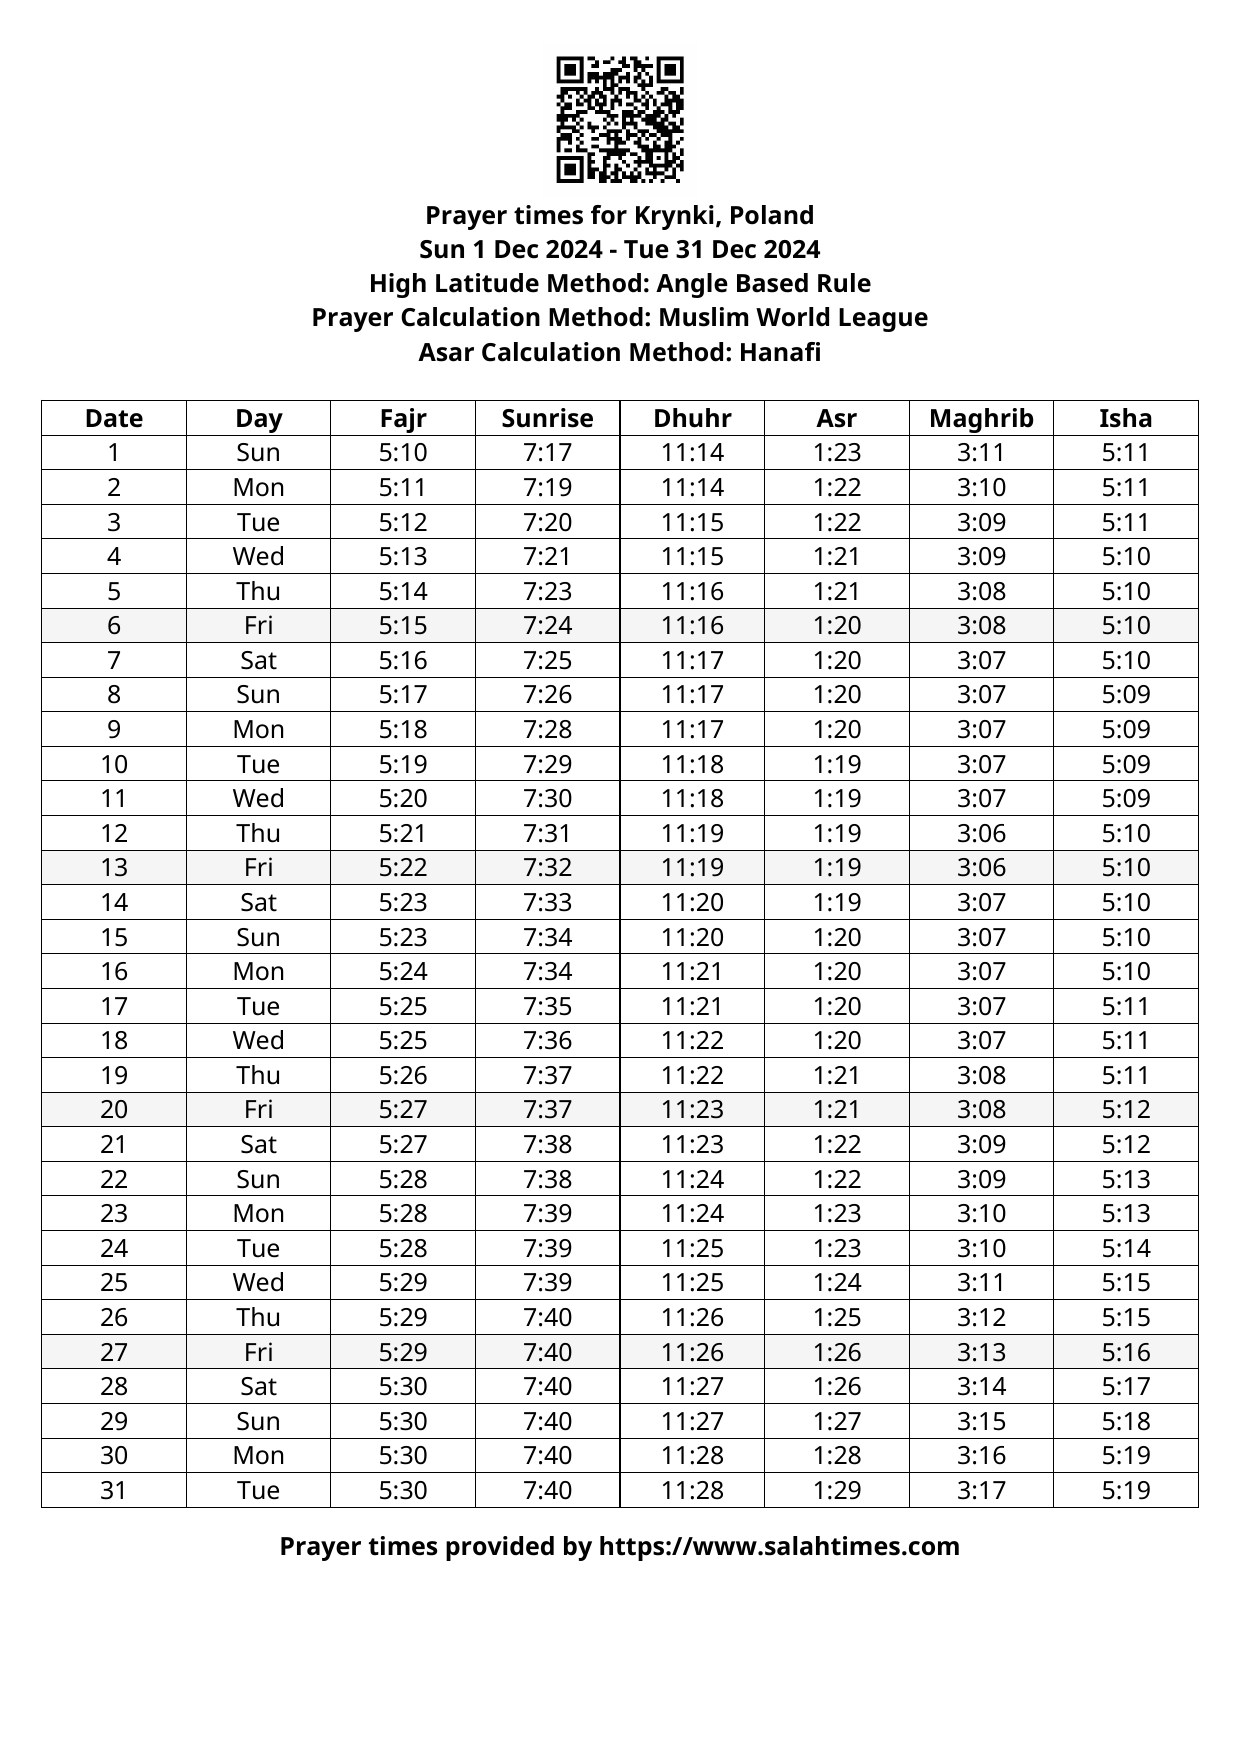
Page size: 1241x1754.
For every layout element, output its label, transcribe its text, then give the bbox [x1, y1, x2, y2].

table_header Sunrise [476, 401, 619, 434]
table_cell Tue [187, 1473, 330, 1507]
text Sun 1 Dec 2024 - Tue 31 Dec 2024 [42, 232, 1198, 266]
picture [542, 41, 699, 198]
table_cell 14 [42, 885, 186, 919]
table_cell 3:07 [910, 643, 1053, 677]
table_cell 15 [42, 920, 186, 953]
table_cell 7:40 [476, 1300, 619, 1334]
table_cell 5 [42, 574, 186, 607]
table_cell 3:12 [910, 1300, 1053, 1334]
table_cell 11:21 [621, 989, 764, 1022]
table_cell Thu [187, 1058, 330, 1092]
table_cell 5:10 [1054, 609, 1198, 642]
table_cell 28 [42, 1369, 186, 1403]
table_cell 7:24 [476, 609, 619, 642]
table_cell 19 [42, 1058, 186, 1092]
table_cell 11:25 [621, 1231, 764, 1264]
table_cell 11:23 [621, 1127, 764, 1161]
table_cell 3:07 [910, 781, 1053, 815]
table_cell 5:17 [1054, 1369, 1198, 1403]
table_cell 1:28 [765, 1439, 909, 1472]
table_cell 5:13 [1054, 1162, 1198, 1195]
table_cell 25 [42, 1266, 186, 1299]
table_cell 11:28 [621, 1473, 764, 1507]
table_cell 5:09 [1054, 678, 1198, 711]
table_cell 11:21 [621, 954, 764, 988]
table_header Dhuhr [621, 401, 764, 434]
table_cell 11:15 [621, 539, 764, 573]
table_cell 5:29 [331, 1300, 475, 1334]
table_cell 5:25 [331, 1024, 475, 1057]
table_cell 5:12 [1054, 1093, 1198, 1126]
table_cell 3:07 [910, 1024, 1053, 1057]
table_cell 5:17 [331, 678, 475, 711]
table_cell 3:07 [910, 954, 1053, 988]
table_cell 1:23 [765, 1196, 909, 1230]
table_cell 3:07 [910, 920, 1053, 953]
table_cell 3 [42, 505, 186, 538]
table_cell 3:14 [910, 1369, 1053, 1403]
table_cell 1:21 [765, 539, 909, 573]
table_cell Mon [187, 954, 330, 988]
table_cell 1:20 [765, 609, 909, 642]
table_cell 11:20 [621, 885, 764, 919]
table_cell Tue [187, 505, 330, 538]
table_cell 7:39 [476, 1196, 619, 1230]
table_cell 9 [42, 712, 186, 746]
table_cell Wed [187, 1024, 330, 1057]
table_cell 5:11 [1054, 989, 1198, 1022]
table_cell 5:26 [331, 1058, 475, 1092]
table_cell 3:09 [910, 1162, 1053, 1195]
table_cell 5:14 [1054, 1231, 1198, 1264]
table_cell 4 [42, 539, 186, 573]
table_cell Tue [187, 747, 330, 780]
table_cell 30 [42, 1439, 186, 1472]
table_cell 7:29 [476, 747, 619, 780]
table_cell Tue [187, 989, 330, 1022]
table_cell 11:15 [621, 505, 764, 538]
table_cell 11:22 [621, 1024, 764, 1057]
table_cell 1:25 [765, 1300, 909, 1334]
table_cell 31 [42, 1473, 186, 1507]
table_cell 23 [42, 1196, 186, 1230]
table_cell 7:23 [476, 574, 619, 607]
table_cell 3:06 [910, 816, 1053, 849]
table_cell 3:13 [910, 1335, 1053, 1368]
table_cell 1:26 [765, 1369, 909, 1403]
table_cell 7:40 [476, 1369, 619, 1403]
table_cell 3:06 [910, 851, 1053, 884]
table_cell 18 [42, 1024, 186, 1057]
table_cell 2 [42, 470, 186, 504]
table_cell 3:11 [910, 436, 1053, 469]
table_cell 1:20 [765, 954, 909, 988]
table_cell 5:12 [331, 505, 475, 538]
table_cell 3:08 [910, 574, 1053, 607]
table_cell 7:17 [476, 436, 619, 469]
table_cell 5:27 [331, 1127, 475, 1161]
table_cell 5:18 [1054, 1404, 1198, 1437]
table_cell 20 [42, 1093, 186, 1126]
table_cell 7:31 [476, 816, 619, 849]
table_cell 7:30 [476, 781, 619, 815]
table_cell 7:40 [476, 1404, 619, 1437]
table_cell 5:11 [1054, 505, 1198, 538]
table_cell 5:13 [331, 539, 475, 573]
table_cell Tue [187, 1231, 330, 1264]
table_cell 7:21 [476, 539, 619, 573]
table_cell 5:10 [1054, 851, 1198, 884]
table_cell 5:23 [331, 885, 475, 919]
table_cell 5:29 [331, 1266, 475, 1299]
table_cell 11:26 [621, 1300, 764, 1334]
table_cell 5:15 [1054, 1300, 1198, 1334]
table_cell 5:23 [331, 920, 475, 953]
table_cell 5:10 [1054, 643, 1198, 677]
table_cell 7:38 [476, 1127, 619, 1161]
table_cell 5:14 [331, 574, 475, 607]
table_cell 3:10 [910, 1231, 1053, 1264]
table_cell 7:19 [476, 470, 619, 504]
table_cell 1:19 [765, 851, 909, 884]
table_cell 5:11 [1054, 1058, 1198, 1092]
table_cell Sun [187, 920, 330, 953]
table_cell 1 [42, 436, 186, 469]
table_cell 7:32 [476, 851, 619, 884]
table_cell 5:22 [331, 851, 475, 884]
table_cell 7:33 [476, 885, 619, 919]
table_cell Thu [187, 574, 330, 607]
table_cell 5:10 [1054, 920, 1198, 953]
table_cell 1:22 [765, 470, 909, 504]
table_cell 3:07 [910, 712, 1053, 746]
table_cell 11:25 [621, 1266, 764, 1299]
table_cell 5:19 [1054, 1439, 1198, 1472]
table_cell 1:20 [765, 712, 909, 746]
table_cell Fri [187, 609, 330, 642]
table_cell 22 [42, 1162, 186, 1195]
table_cell 11:27 [621, 1404, 764, 1437]
table_cell Mon [187, 712, 330, 746]
table_header Fajr [331, 401, 475, 434]
table_cell 1:21 [765, 1093, 909, 1126]
table_cell 7:37 [476, 1058, 619, 1092]
table_cell 5:10 [1054, 816, 1198, 849]
table_cell 11:16 [621, 574, 764, 607]
table_cell Sat [187, 643, 330, 677]
table_cell Sun [187, 436, 330, 469]
text High Latitude Method: Angle Based Rule [42, 266, 1198, 300]
table_cell 26 [42, 1300, 186, 1334]
table_cell 3:10 [910, 470, 1053, 504]
table_cell 5:11 [331, 470, 475, 504]
table_cell 5:19 [331, 747, 475, 780]
table_cell 24 [42, 1231, 186, 1264]
table_cell 5:10 [1054, 885, 1198, 919]
table_cell 5:10 [1054, 574, 1198, 607]
table_cell 1:19 [765, 816, 909, 849]
table_cell 1:20 [765, 920, 909, 953]
table_cell 7:35 [476, 989, 619, 1022]
table_header Maghrib [910, 401, 1053, 434]
table_cell 1:27 [765, 1404, 909, 1437]
table_cell 11:18 [621, 781, 764, 815]
table_cell 8 [42, 678, 186, 711]
table_cell 11:17 [621, 643, 764, 677]
table_header Asr [765, 401, 909, 434]
table_cell 16 [42, 954, 186, 988]
table_cell 11:20 [621, 920, 764, 953]
table_cell 5:24 [331, 954, 475, 988]
table_cell 5:11 [1054, 436, 1198, 469]
table_cell Fri [187, 851, 330, 884]
table_cell Sat [187, 885, 330, 919]
table_cell 3:07 [910, 989, 1053, 1022]
table_cell 7:38 [476, 1162, 619, 1195]
table_cell 3:10 [910, 1196, 1053, 1230]
table_cell 5:13 [1054, 1196, 1198, 1230]
table_cell 5:10 [331, 436, 475, 469]
table_cell 7:26 [476, 678, 619, 711]
table_cell 7 [42, 643, 186, 677]
table_cell 5:30 [331, 1439, 475, 1472]
table_cell 1:26 [765, 1335, 909, 1368]
table_cell 21 [42, 1127, 186, 1161]
table_cell 3:08 [910, 1058, 1053, 1092]
table_cell 1:19 [765, 747, 909, 780]
text Prayer Calculation Method: Muslim World League [42, 300, 1198, 334]
table_cell 11:14 [621, 470, 764, 504]
table_cell 11:14 [621, 436, 764, 469]
table_cell 1:19 [765, 885, 909, 919]
table_cell 5:28 [331, 1231, 475, 1264]
table_cell 5:10 [1054, 954, 1198, 988]
text Prayer times provided by https://www.salahtimes.com [42, 1528, 1198, 1563]
table_cell 7:20 [476, 505, 619, 538]
table_cell Mon [187, 1196, 330, 1230]
table_cell 5:12 [1054, 1127, 1198, 1161]
table_cell 10 [42, 747, 186, 780]
table_cell 7:28 [476, 712, 619, 746]
text Prayer times for Krynki, Poland [42, 198, 1198, 232]
table_cell Thu [187, 816, 330, 849]
table_cell 7:34 [476, 920, 619, 953]
table_cell 27 [42, 1335, 186, 1368]
table_cell 5:25 [331, 989, 475, 1022]
table_cell 11:27 [621, 1369, 764, 1403]
table_cell Fri [187, 1335, 330, 1368]
table_cell 1:24 [765, 1266, 909, 1299]
table_cell 11:26 [621, 1335, 764, 1368]
table_header Isha [1054, 401, 1198, 434]
table_cell 11:18 [621, 747, 764, 780]
table_cell 3:15 [910, 1404, 1053, 1437]
table_cell 5:11 [1054, 470, 1198, 504]
table_cell 11:28 [621, 1439, 764, 1472]
table_cell 11:24 [621, 1196, 764, 1230]
table_cell 5:21 [331, 816, 475, 849]
table_cell 1:21 [765, 1058, 909, 1092]
table_cell Sun [187, 1162, 330, 1195]
table_cell Wed [187, 781, 330, 815]
table_cell 1:22 [765, 1162, 909, 1195]
table_cell Fri [187, 1093, 330, 1126]
table_cell 13 [42, 851, 186, 884]
table_cell 5:09 [1054, 712, 1198, 746]
table_cell 11:16 [621, 609, 764, 642]
table_cell Mon [187, 470, 330, 504]
table_cell 11 [42, 781, 186, 815]
table_cell 1:19 [765, 781, 909, 815]
table_cell 3:09 [910, 505, 1053, 538]
table_cell 17 [42, 989, 186, 1022]
table_cell 1:20 [765, 1024, 909, 1057]
table_cell 11:22 [621, 1058, 764, 1092]
table_header Date [42, 401, 186, 434]
table_cell 5:16 [331, 643, 475, 677]
table_cell 1:21 [765, 574, 909, 607]
table_cell 29 [42, 1404, 186, 1437]
table_cell 7:39 [476, 1231, 619, 1264]
text Asar Calculation Method: Hanafi [42, 334, 1198, 368]
table_cell 7:25 [476, 643, 619, 677]
table_cell 5:30 [331, 1473, 475, 1507]
table_cell Sat [187, 1127, 330, 1161]
table_cell Mon [187, 1439, 330, 1472]
table_cell 1:22 [765, 1127, 909, 1161]
table_cell 3:09 [910, 1127, 1053, 1161]
table_cell 3:09 [910, 539, 1053, 573]
table_cell 1:23 [765, 1231, 909, 1264]
table_cell 3:11 [910, 1266, 1053, 1299]
table_cell 3:08 [910, 609, 1053, 642]
table_cell Wed [187, 1266, 330, 1299]
table_cell 5:11 [1054, 1024, 1198, 1057]
table_cell 5:15 [1054, 1266, 1198, 1299]
table_cell 11:17 [621, 678, 764, 711]
table_cell 1:22 [765, 505, 909, 538]
table_cell 5:18 [331, 712, 475, 746]
table_cell 11:17 [621, 712, 764, 746]
table_cell 3:08 [910, 1093, 1053, 1126]
table_cell 3:17 [910, 1473, 1053, 1507]
table_cell 11:23 [621, 1093, 764, 1126]
table_cell 5:29 [331, 1335, 475, 1368]
table_cell 7:34 [476, 954, 619, 988]
table_cell 5:28 [331, 1196, 475, 1230]
table_cell 5:09 [1054, 781, 1198, 815]
table_cell Thu [187, 1300, 330, 1334]
table_cell 5:09 [1054, 747, 1198, 780]
table_cell 1:20 [765, 643, 909, 677]
table_cell Sun [187, 1404, 330, 1437]
table_cell 3:07 [910, 885, 1053, 919]
table_header Day [187, 401, 330, 434]
table_cell 11:19 [621, 816, 764, 849]
table_cell 3:07 [910, 678, 1053, 711]
table_cell 5:28 [331, 1162, 475, 1195]
table_cell 7:40 [476, 1473, 619, 1507]
table_cell 1:29 [765, 1473, 909, 1507]
table_cell 6 [42, 609, 186, 642]
table_cell 5:20 [331, 781, 475, 815]
table_cell Wed [187, 539, 330, 573]
table_cell 5:27 [331, 1093, 475, 1126]
table_cell 1:23 [765, 436, 909, 469]
table_cell 5:30 [331, 1369, 475, 1403]
table_cell 7:40 [476, 1439, 619, 1472]
table_cell 7:37 [476, 1093, 619, 1126]
table_cell 5:16 [1054, 1335, 1198, 1368]
table_cell 3:07 [910, 747, 1053, 780]
table_cell Sat [187, 1369, 330, 1403]
table_cell Sun [187, 678, 330, 711]
table_cell 12 [42, 816, 186, 849]
table_cell 7:36 [476, 1024, 619, 1057]
table_cell 1:20 [765, 989, 909, 1022]
table_cell 5:15 [331, 609, 475, 642]
table_cell 1:20 [765, 678, 909, 711]
table_cell 7:39 [476, 1266, 619, 1299]
table_cell 5:19 [1054, 1473, 1198, 1507]
table_cell 5:10 [1054, 539, 1198, 573]
table_cell 5:30 [331, 1404, 475, 1437]
table_cell 11:19 [621, 851, 764, 884]
table_cell 3:16 [910, 1439, 1053, 1472]
table_cell 11:24 [621, 1162, 764, 1195]
table_cell 7:40 [476, 1335, 619, 1368]
